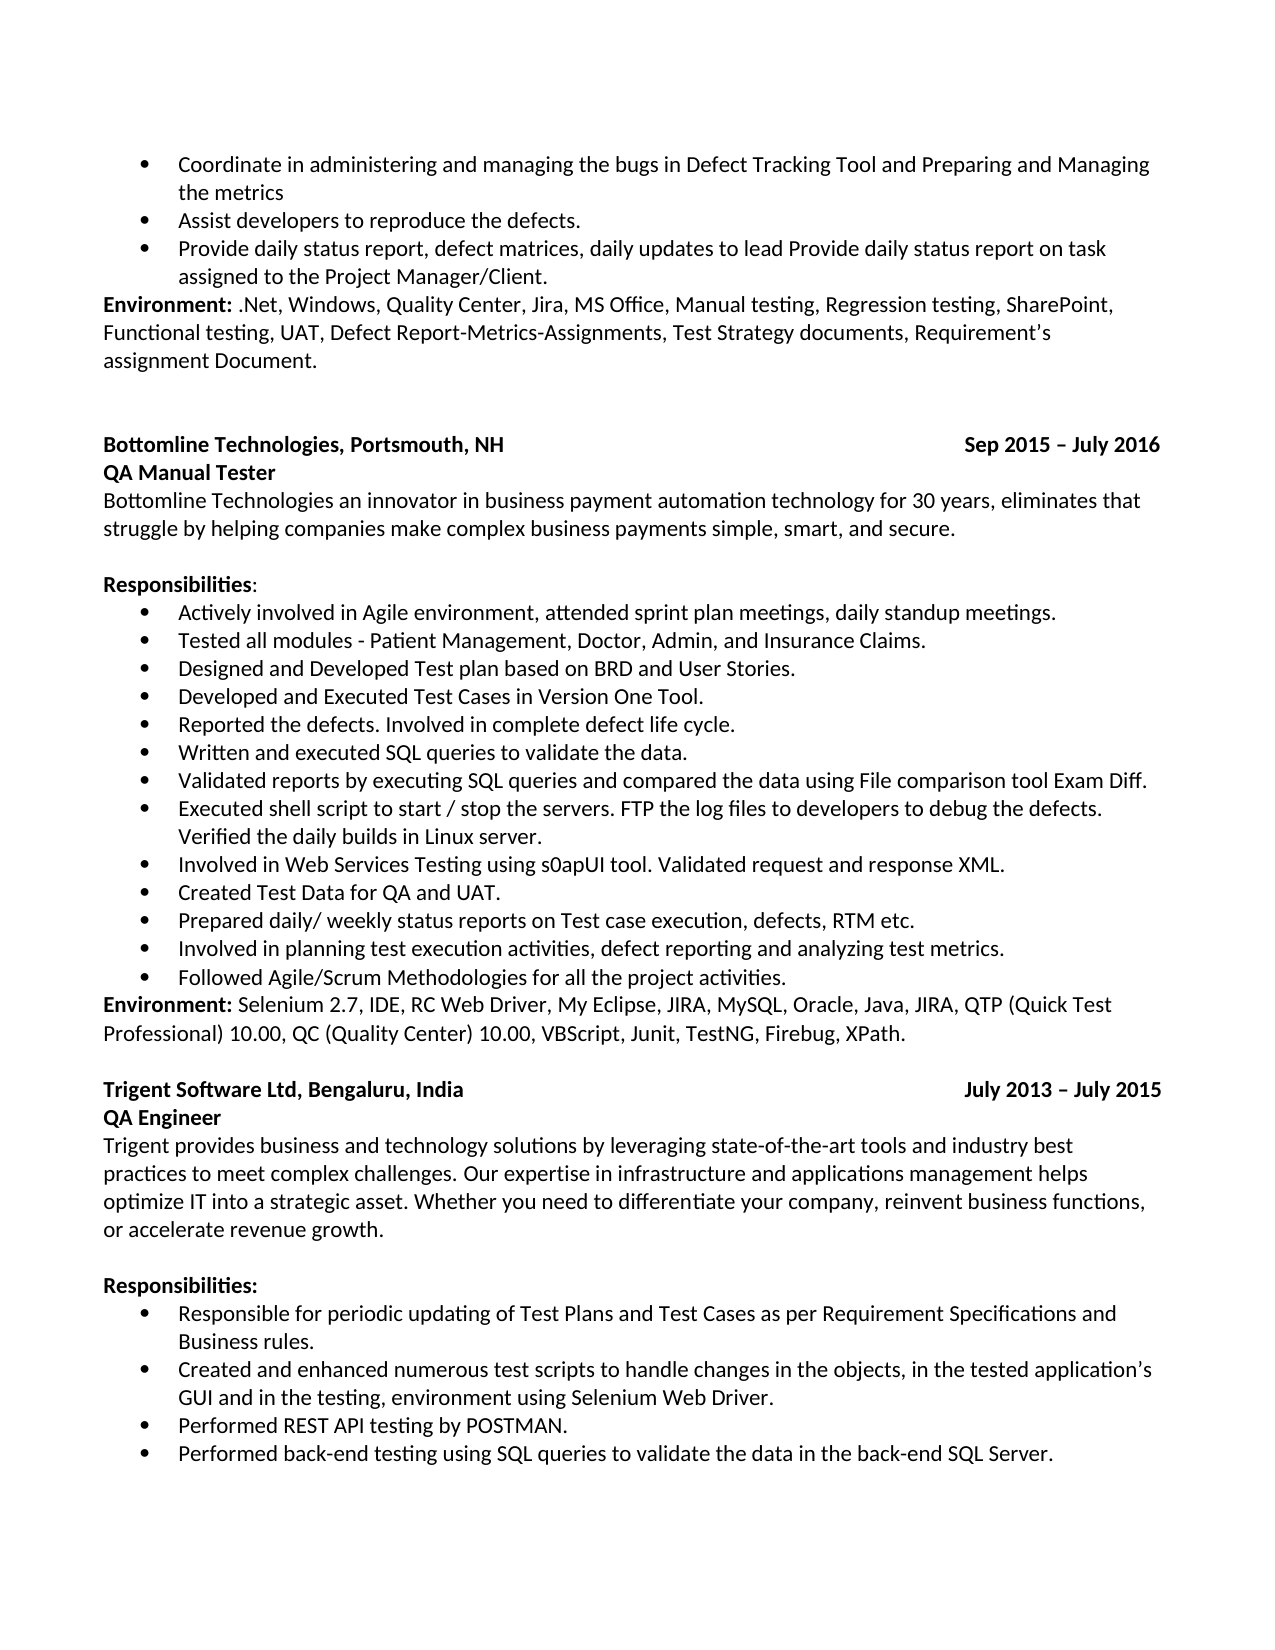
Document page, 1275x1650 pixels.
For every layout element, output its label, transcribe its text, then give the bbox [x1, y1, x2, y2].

list Tested all modules - Patient Management, Doctor, Admin, and Insurance Claims. [141, 626, 1162, 654]
text Responsibilities: [103, 570, 1162, 598]
text QA Engineer [103, 1103, 1162, 1131]
list Coordinate in administering and managing the bugs in Defect Tracking Tool and Preparing and Managing the metrics [141, 150, 1162, 206]
list Actively involved in Agile environment, attended sprint plan meetings, daily standup meetings. [141, 598, 1162, 626]
list Provide daily status report, defect matrices, daily updates to lead Provide daily status report on task assigned to the Project Manager/Client. [141, 234, 1162, 290]
list Prepared daily/ weekly status reports on Test case execution, defects, RTM etc. [141, 907, 1162, 934]
list Followed Agile/Scrum Methodologies for all the project activities. [141, 963, 1162, 991]
list Responsible for periodic updating of Test Plans and Test Cases as per Requirement Specifications and Business rules. [141, 1299, 1162, 1355]
list Reported the defects. Involved in complete defect life cycle. [141, 710, 1162, 738]
list Assist developers to reproduce the defects. [141, 206, 1162, 234]
list Involved in Web Services Testing using s0apUI tool. Validated request and response XML. [141, 851, 1162, 878]
list Developed and Executed Test Cases in Version One Tool. [141, 682, 1162, 710]
text Trigent provides business and technology solutions by leveraging state-of-the-art tools and industry best practices to meet complex challenges. Our expertise in infrastructure and applications management helps optimize IT into a strategic asset. Whether you need to differentiate your company, reinvent business functions, or accelerate revenue growth. [103, 1131, 1162, 1243]
list Performed back-end testing using SQL queries to validate the data in the back-end SQL Server. [141, 1439, 1162, 1467]
list Involved in planning test execution activities, defect reporting and analyzing test metrics. [141, 934, 1162, 963]
list Performed REST API testing by POSTMAN. [141, 1411, 1162, 1439]
text Bottomline Technologies, Portsmouth, NH Sep 2015 – July 2016 [103, 430, 1162, 458]
list Executed shell script to start / stop the servers. FTP the log files to developers to debug the defects. Verified the daily builds in Linux server. [141, 794, 1162, 851]
text Bottomline Technologies an innovator in business payment automation technology for 30 years, eliminates that struggle by helping companies make complex business payments simple, smart, and secure. [103, 486, 1162, 542]
text Trigent Software Ltd, Bengaluru, India July 2013 – July 2015 [964, 1075, 1162, 1103]
list Validated reports by executing SQL queries and compared the data using File comparison tool Exam Diff. [141, 766, 1162, 794]
list Written and executed SQL queries to validate the data. [141, 738, 1162, 766]
list Created Test Data for QA and UAT. [141, 878, 1162, 907]
list Created and enhanced numerous test scripts to handle changes in the objects, in the tested application’s GUI and in the testing, environment using Selenium Web Driver. [141, 1355, 1162, 1411]
text Environment: .Net, Windows, Quality Center, Jira, MS Office, Manual testing, Regression testing, SharePoint, Functional testing, UAT, Defect Report-Metrics-Assignments, Test Strategy documents, Requirement’s assignment Document. [318, 290, 1162, 374]
text Environment: Selenium 2.7, IDE, RC Web Driver, My Eclipse, JIRA, MySQL, Oracle, Java, JIRA, QTP (Quick Test Professional) 10.00, QC (Quality Center) 10.00, VBScript, Junit, TestNG, Firebug, XPath. [103, 991, 1162, 1047]
list Designed and Developed Test plan based on BRD and User Stories. [141, 654, 1162, 682]
text Responsibilities: [103, 1271, 1162, 1299]
text QA Manual Tester [103, 458, 1162, 486]
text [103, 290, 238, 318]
